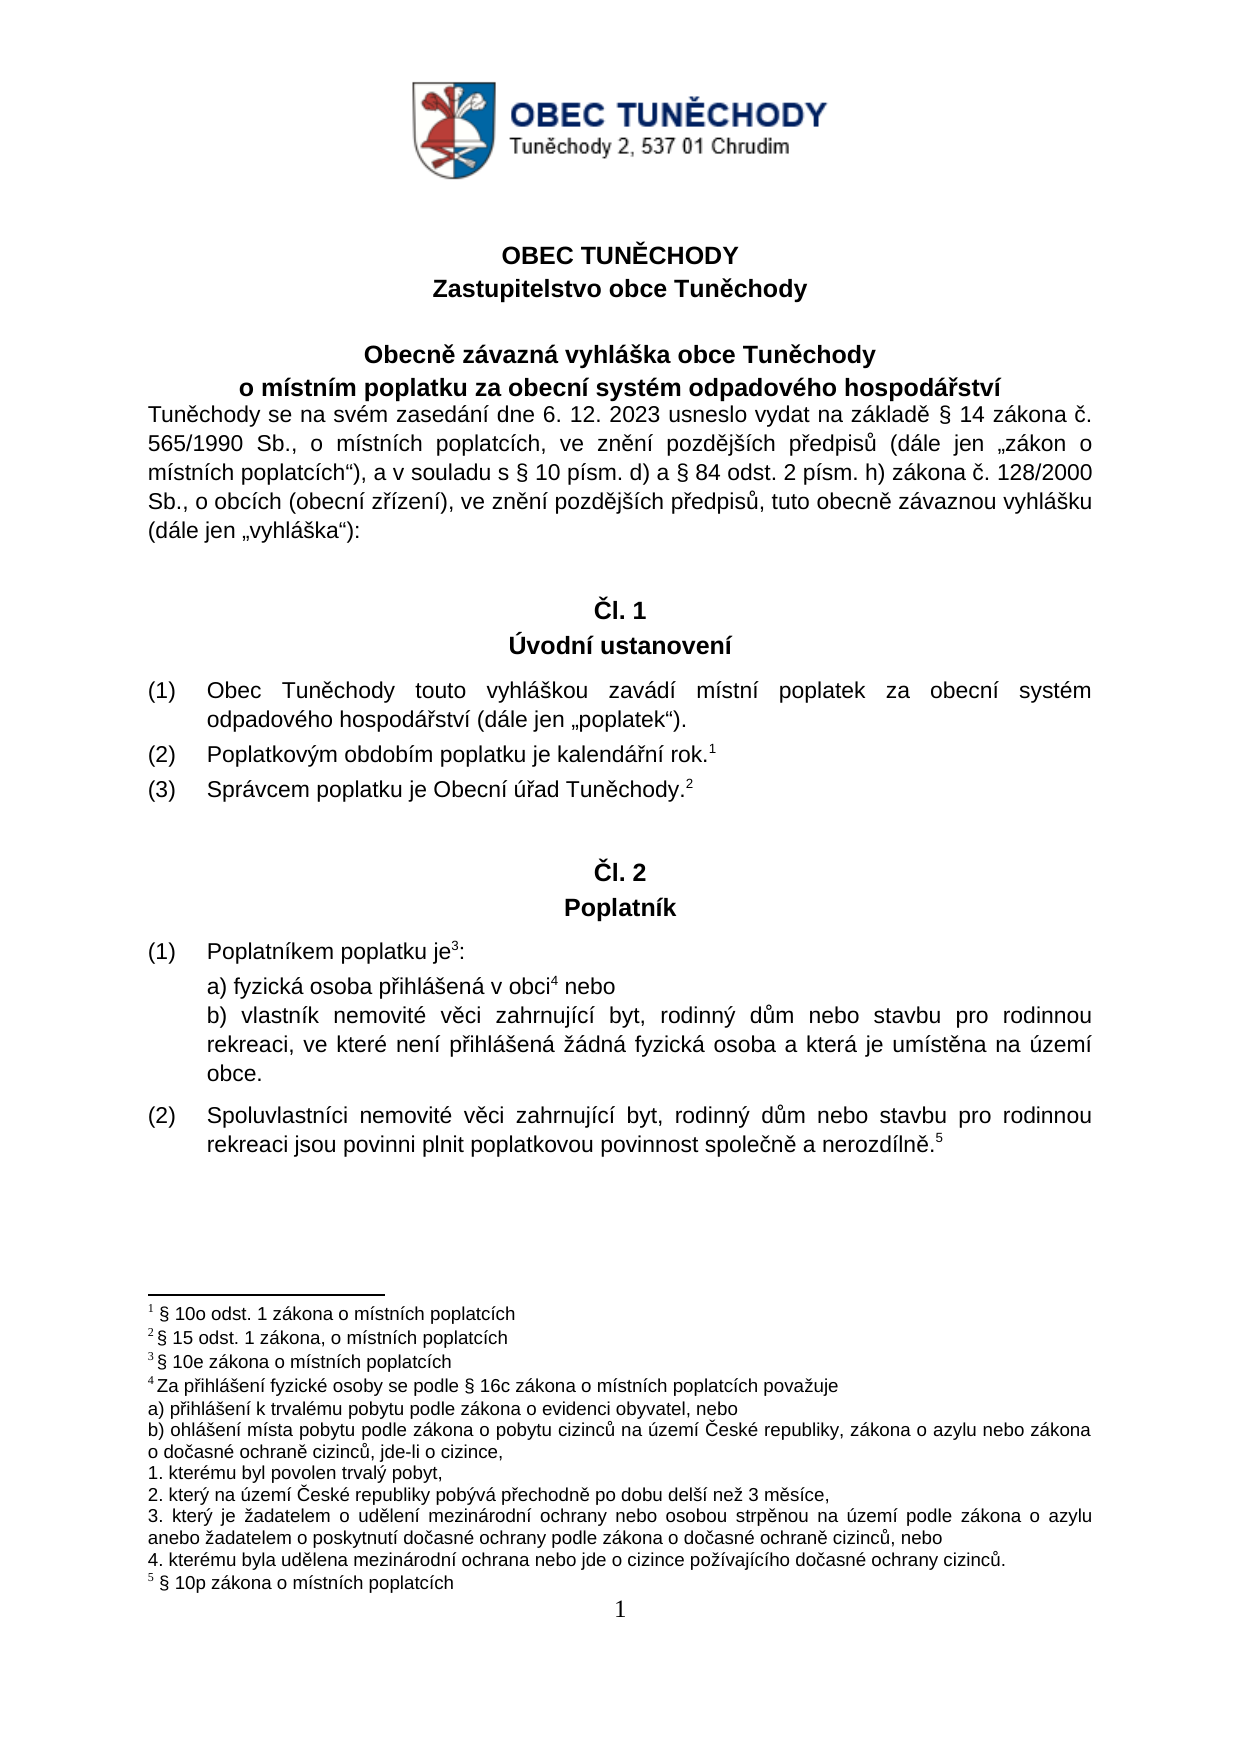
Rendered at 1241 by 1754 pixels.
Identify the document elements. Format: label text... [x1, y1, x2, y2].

list Obec Tuněchody touto vyhláškou zavádí místní poplatek za obecní systém odpadového hospodářství (dále jen „poplatek“). [148, 677, 1093, 732]
text Obecně závazná vyhláška obce Tuněchody [148, 340, 1093, 368]
text Zastupitelstvo obce Tuněchody [148, 274, 1093, 302]
text Tuněchody se na svém zasedání dne 6. 12. 2023 usneslo vydat na základě § 14 zákona č. 565/1990 Sb., o místních poplatcích, ve znění pozdějších předpisů (dále jen „zákon o místních poplatcích“), a v souladu s § 10 písm. d) a § 84 odst. 2 písm. h) zákona č. 128/2000 Sb., o obcích (obecní zřízení), ve znění pozdějších předpisů, tuto obecně závaznou vyhlášku (dále jen „vyhláška“): [148, 401, 1093, 544]
list Poplatkovým obdobím poplatku je kalendářní rok. [148, 741, 1093, 767]
list Spoluvlastníci nemovité věci zahrnující byt, rodinný dům nebo stavbu pro rodinnou rekreaci jsou povinni plnit poplatkovou povinnost společně a nerozdílně. [148, 1102, 1093, 1157]
text Úvodní ustanovení [148, 631, 1093, 660]
text b) vlastník nemovité věci zahrnující byt, rodinný dům nebo stavbu pro rodinnou rekreaci, ve které není přihlášená žádná fyzická osoba a která je umístěna na území obce. [207, 1002, 1093, 1086]
text OBEC TUNĚCHODY [148, 241, 1093, 269]
text Čl. 1 [148, 596, 1093, 625]
text o místním poplatku za obecní systém odpadového hospodářství [148, 373, 1093, 401]
list Poplatníkem poplatku je: [148, 938, 1093, 964]
text a) fyzická osoba přihlášená v obci nebo [148, 973, 1093, 999]
text Čl. 2 [148, 858, 1093, 886]
list Správcem poplatku je Obecní úřad Tuněchody. [148, 776, 1093, 802]
picture [405, 73, 835, 184]
text Poplatník [148, 893, 1093, 921]
